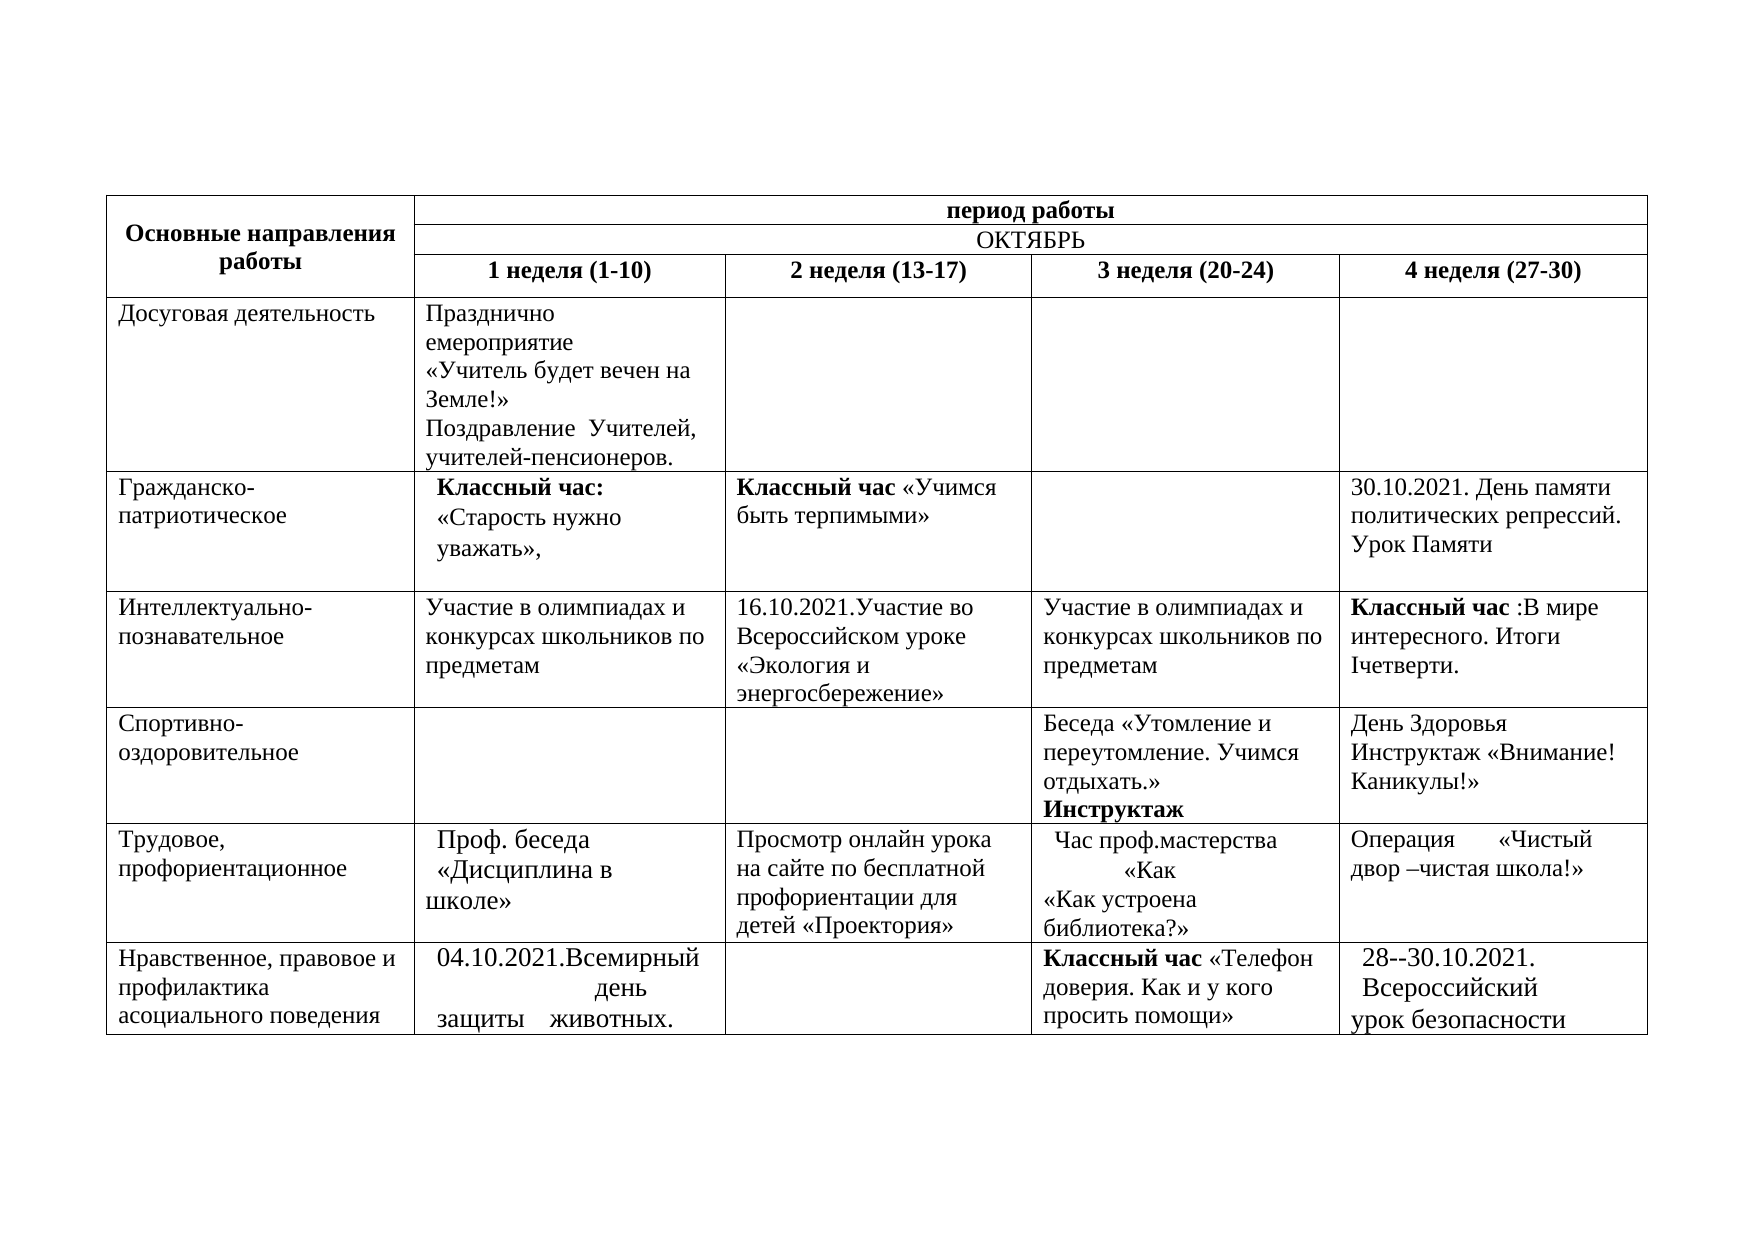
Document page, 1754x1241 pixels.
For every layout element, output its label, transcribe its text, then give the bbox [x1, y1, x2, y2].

table_cell Классный час «Учимся быть терпимыми» [726, 472, 1031, 591]
table_header период работы [415, 196, 1647, 224]
table_cell [726, 708, 1031, 823]
table_cell Интеллектуально-познавательное [107, 592, 414, 707]
table_cell [1032, 472, 1339, 591]
table_cell 3 неделя (20-24) [1032, 255, 1339, 297]
table_cell Классный час: «Старость нужно уважать», [415, 472, 725, 591]
table_header Основные направления работы [107, 196, 414, 297]
table_cell 4 неделя (27-30) [1340, 255, 1647, 297]
table_cell Праздничноемероприятие «Учитель будет вечен на Земле!» Поздравление Учителей, учителей-пенсионеров. [415, 298, 725, 471]
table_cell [107, 943, 414, 1034]
table_cell Проф. беседа «Дисциплина в школе» [415, 824, 725, 942]
table_cell [726, 298, 1031, 471]
table_cell Трудовое, профориентационное [107, 824, 414, 942]
table_cell Беседа «Утомление и переутомление. Учимся отдыхать.» Инструктаж [1032, 708, 1339, 823]
table_cell Участие в олимпиадах и конкурсах школьников по предметам [1032, 592, 1339, 707]
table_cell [1032, 943, 1339, 1034]
table_cell 16.10.2021.Участие во Всероссийском уроке «Экология и энергосбережение» [726, 592, 1031, 707]
table_cell 2 неделя (13-17) [726, 255, 1031, 297]
table_cell [415, 708, 725, 823]
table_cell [415, 943, 725, 1034]
table_cell [726, 943, 1031, 1034]
table_cell [1340, 298, 1647, 471]
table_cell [1340, 943, 1647, 1034]
table_cell Участие в олимпиадах и конкурсах школьников по предметам [415, 592, 725, 707]
table_cell Досуговая деятельность [107, 298, 414, 471]
table_cell Классный час :В мире интересного. Итоги Iчетверти. [1340, 592, 1647, 707]
table_cell 1 неделя (1-10) [415, 255, 725, 297]
table_cell Гражданско-патриотическое [107, 472, 414, 591]
table_cell Просмотр онлайн урока на сайте по бесплатной профориентации для детей «Проектория» [726, 824, 1031, 942]
table_cell Операция «Чистый двор –чистая школа!» [1340, 824, 1647, 942]
table_cell День Здоровья Инструктаж «Внимание!Каникулы!» [1340, 708, 1647, 823]
table_cell Час проф.мастерства «Как «Как устроена библиотека?» [1032, 824, 1339, 942]
table_cell ОКТЯБРЬ [415, 225, 1647, 254]
table_cell 30.10.2021. День памяти политических репрессий. Урок Памяти [1340, 472, 1647, 591]
table_cell [1032, 298, 1339, 471]
table_cell Спортивно-оздоровительное [107, 708, 414, 823]
